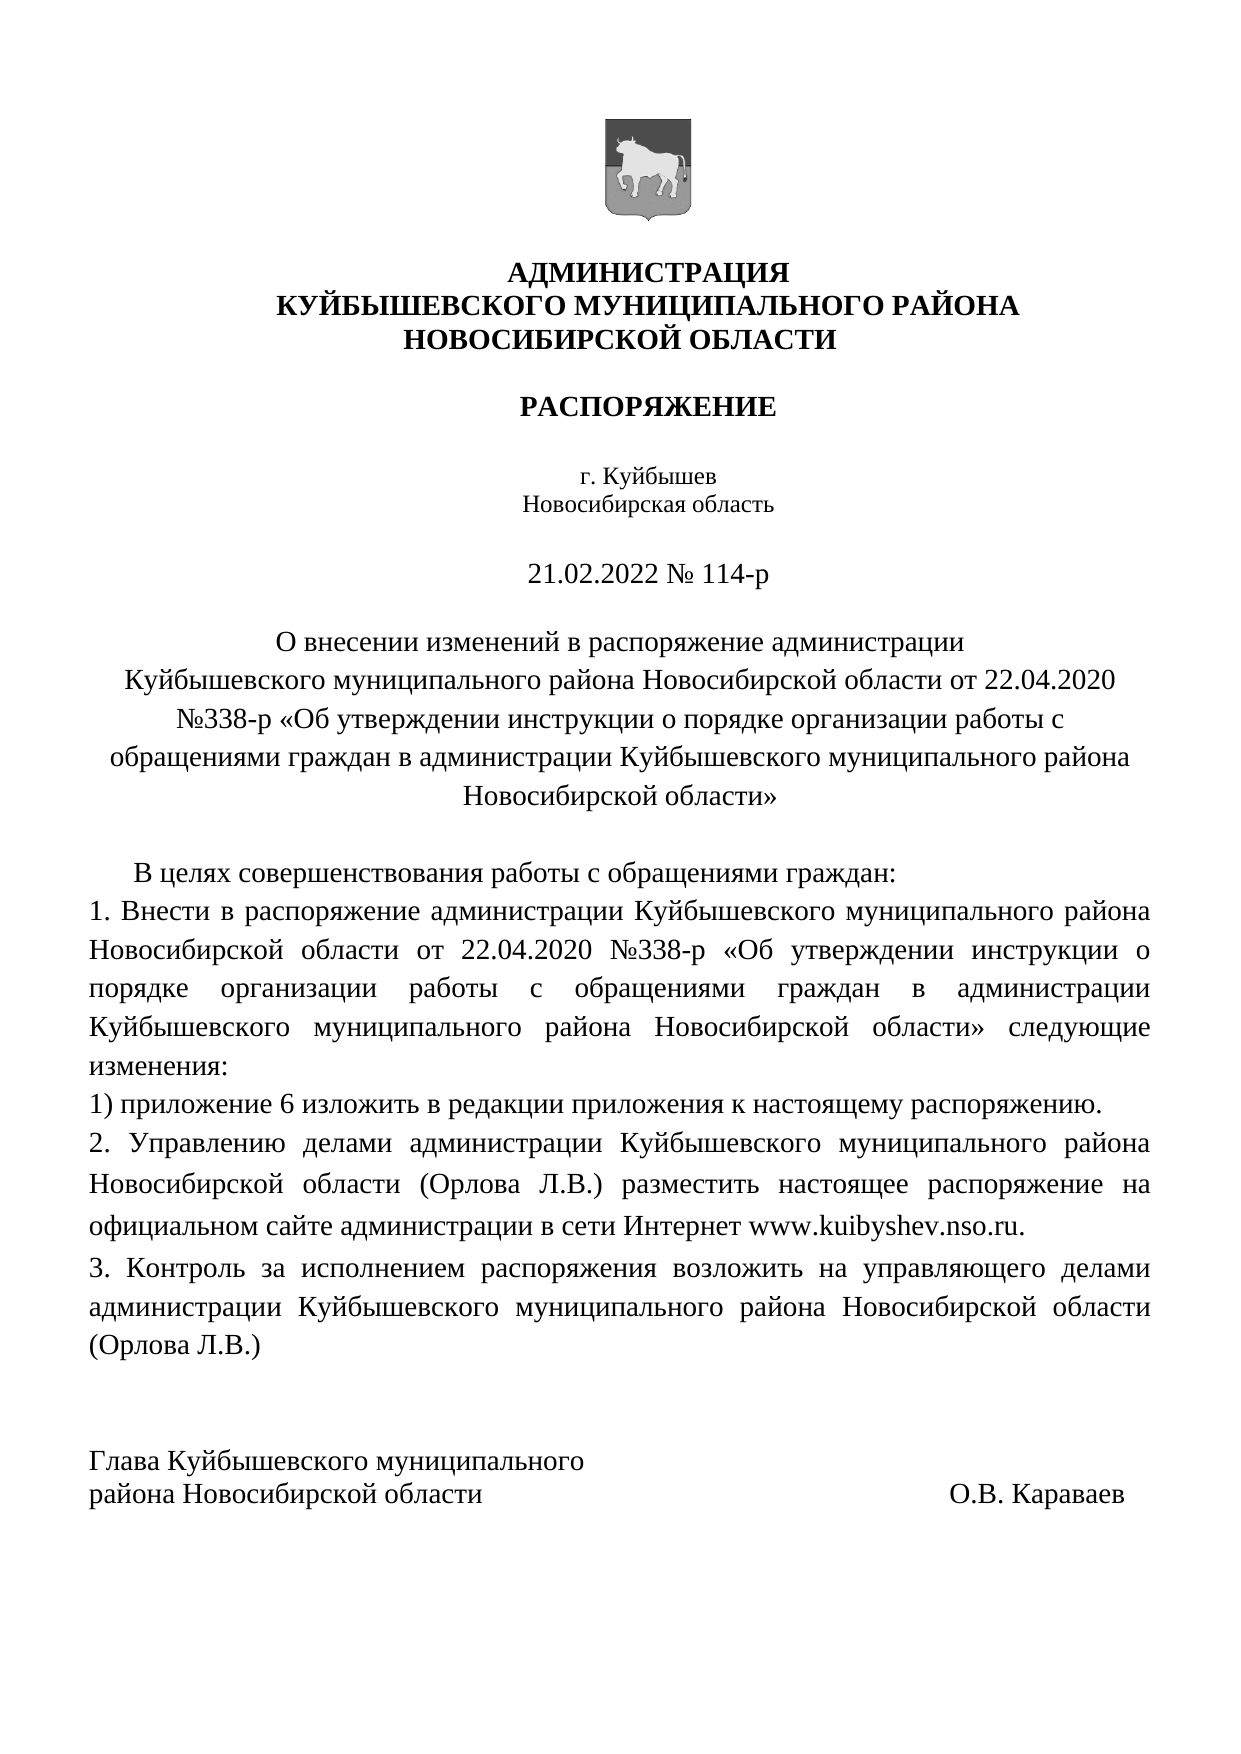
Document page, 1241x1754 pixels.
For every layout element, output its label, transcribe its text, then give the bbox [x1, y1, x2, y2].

text 1) приложение 6 изложить в редакции приложения к настоящему распоряжению. [89, 1086, 1152, 1120]
text КУЙБЫШЕВСКОГО МУНИЦИПАЛЬНОГО РАЙОНА НОВОСИБИРСКОЙ ОБЛАСТИ [89, 288, 1152, 355]
text района Новосибирской области О.В. Караваев [89, 1477, 1152, 1510]
text 2. Управлению делами администрации Куйбышевского муниципального района Новосибирской области (Орлова Л.В.) разместить настоящее распоряжение на официальном сайте администрации в сети Интернет www.kuibyshev.nso.ru. [89, 1125, 1152, 1242]
text 21.02.2022 № 114-р [89, 557, 1152, 590]
text АДМИНИСТРАЦИЯ [89, 255, 1152, 288]
text г. Куйбышев [89, 461, 1152, 489]
text 3. Контроль за исполнением распоряжения возложить на управляющего делами администрации Куйбышевского муниципального района Новосибирской области (Орлова Л.В.) [89, 1250, 1152, 1361]
text Новосибирская область [89, 489, 1152, 518]
text 1. Внести в распоряжение администрации Куйбышевского муниципального района Новосибирской области от 22.04.2020 №338-р «Об утверждении инструкции о порядке организации работы с обращениями граждан в администрации Куйбышевского муниципального района Новосибирской области» следующие изменения: [89, 893, 1152, 1081]
text О внесении изменений в распоряжение администрации [89, 624, 1152, 657]
text Куйбышевского муниципального района Новосибирской области от 22.04.2020 №338-р «Об утверждении инструкции о порядке организации работы с обращениями граждан в администрации Куйбышевского муниципального района Новосибирской области» [89, 662, 1152, 811]
text Глава Куйбышевского муниципального [89, 1443, 1152, 1477]
text В целях совершенствования работы с обращениями граждан: [89, 855, 1152, 888]
text РАСПОРЯЖЕНИЕ [89, 389, 1152, 422]
